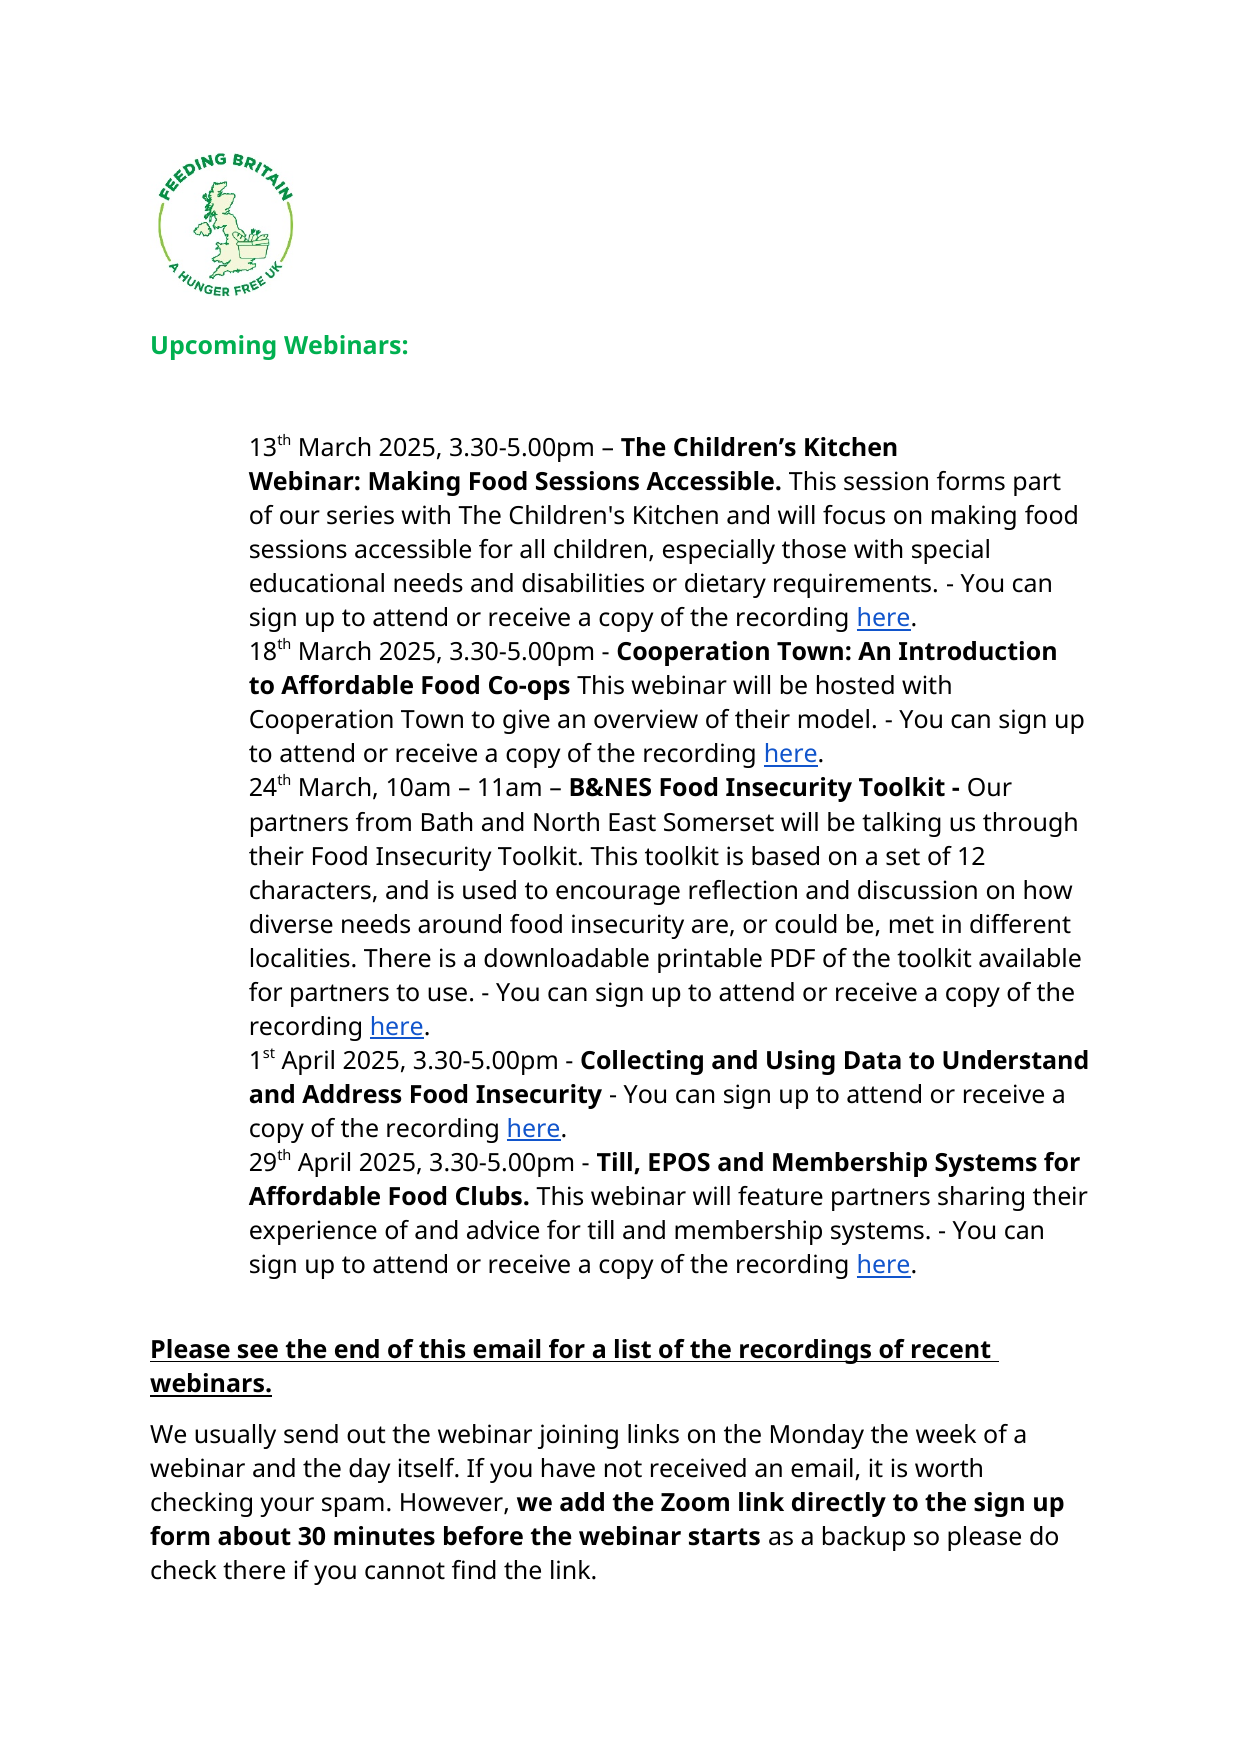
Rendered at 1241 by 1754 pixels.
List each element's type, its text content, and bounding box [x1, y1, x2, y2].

text 13th March 2025, 3.30-5.00pm – The Children’s Kitchen Webinar: Making Food Sessions Accessible. This session forms part of our series with The Children's Kitchen and will focus on making food sessions accessible for all children, especially those with special educational needs and disabilities or dietary requirements. - You can sign up to attend or receive a copy of the recording here. [248, 429, 1090, 634]
text Upcoming Webinars: [150, 328, 1090, 362]
text 24th March, 10am – 11am – B&NES Food Insecurity Toolkit - Our partners from Bath and North East Somerset will be talking us through their Food Insecurity Toolkit. This toolkit is based on a set of 12 characters, and is used to encourage reflection and discussion on how diverse needs around food insecurity are, or could be, met in different localities. There is a downloadable printable PDF of the toolkit available for partners to use. - You can sign up to attend or receive a copy of the recording here. [248, 770, 1090, 1043]
picture [150, 150, 300, 300]
text Please see the end of this email for a list of the recordings of recent webinars. [150, 1332, 1090, 1400]
text 29th April 2025, 3.30-5.00pm - Till, EPOS and Membership Systems for Affordable Food Clubs. This webinar will feature partners sharing their experience of and advice for till and membership systems. - You can sign up to attend or receive a copy of the recording here. [248, 1145, 1090, 1281]
text 1st April 2025, 3.30-5.00pm - Collecting and Using Data to Understand and Address Food Insecurity - You can sign up to attend or receive a copy of the recording here. [248, 1043, 1090, 1145]
text We usually send out the webinar joining links on the Monday the week of a webinar and the day itself. If you have not received an email, it is worth checking your spam. However, we add the Zoom link directly to the sign up form about 30 minutes before the webinar starts as a backup so please do check there if you cannot find the link. [150, 1417, 1090, 1587]
text 18th March 2025, 3.30-5.00pm - Cooperation Town: An Introduction to Affordable Food Co-ops This webinar will be hosted with Cooperation Town to give an overview of their model. - You can sign up to attend or receive a copy of the recording here. [248, 634, 1090, 770]
